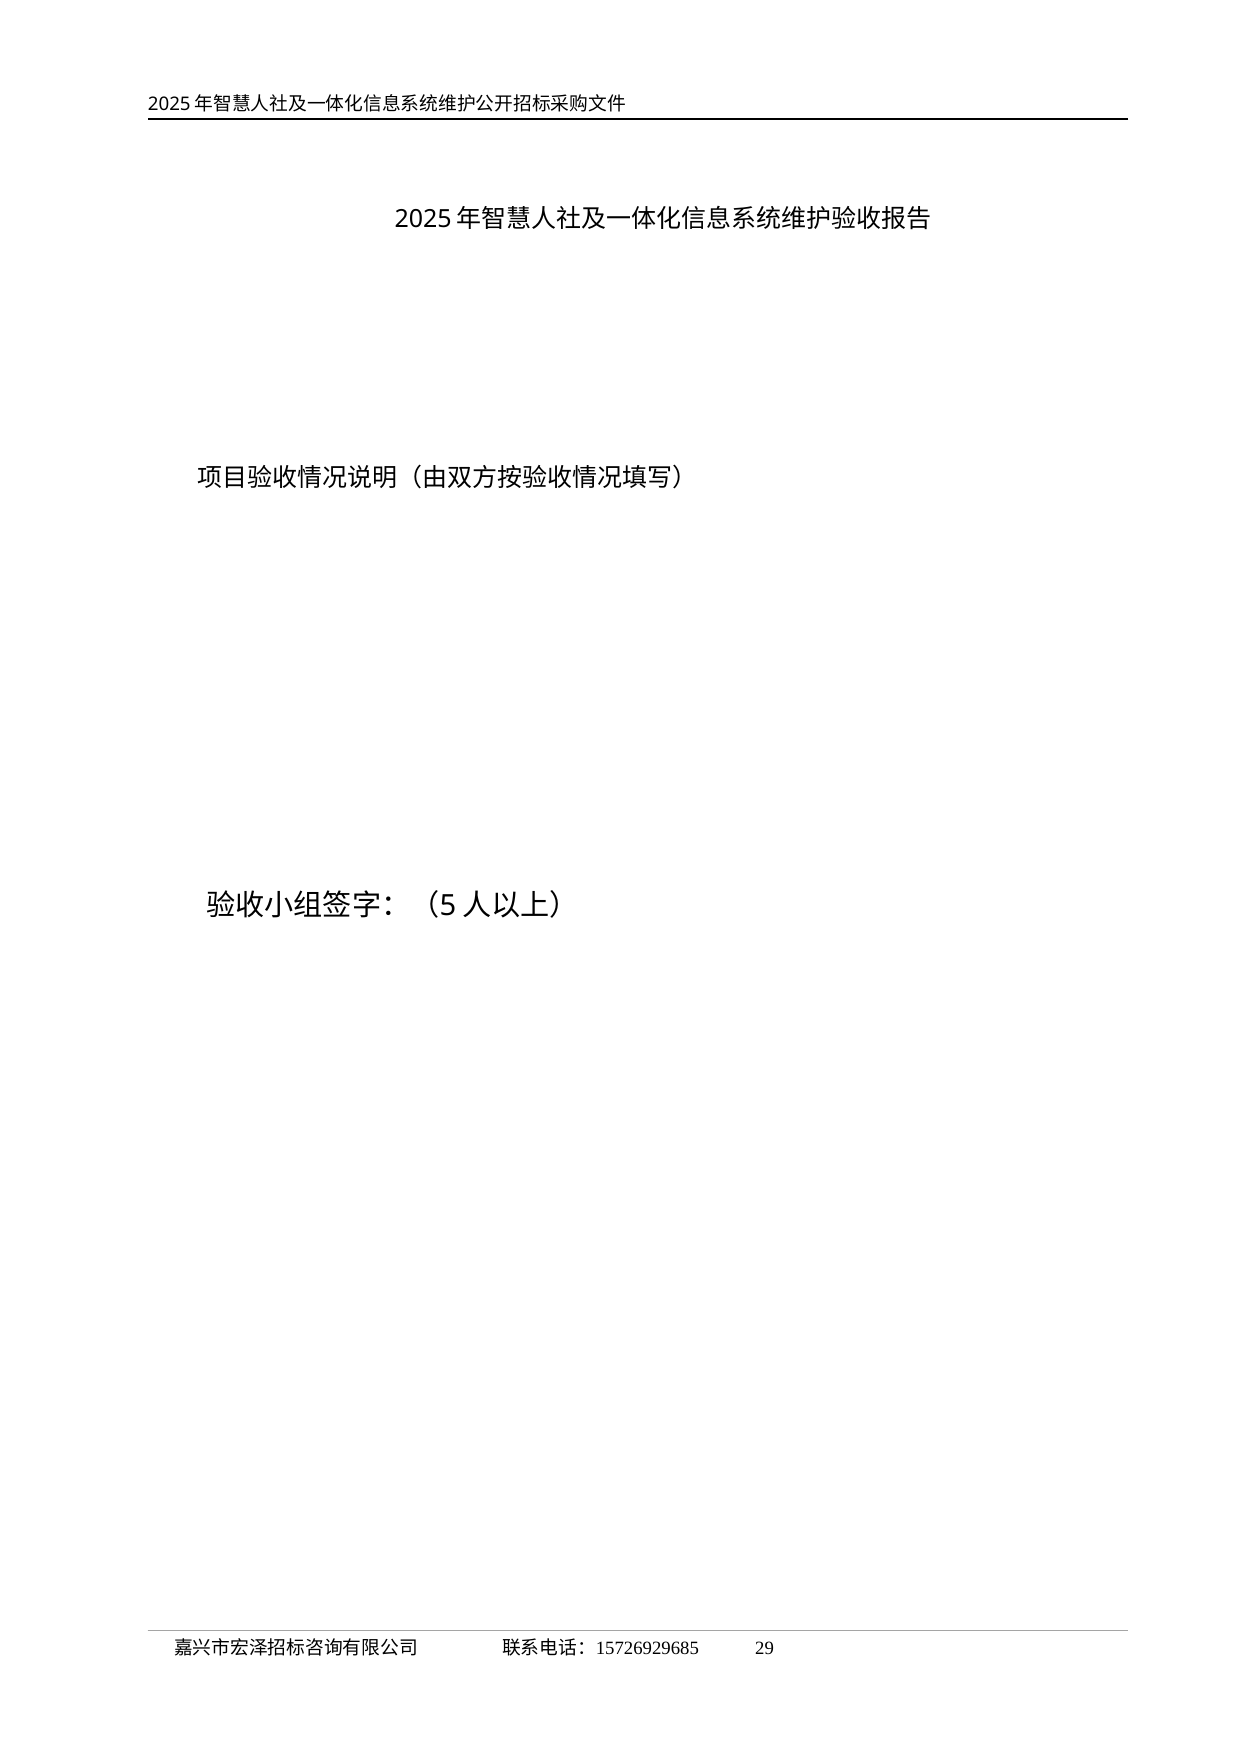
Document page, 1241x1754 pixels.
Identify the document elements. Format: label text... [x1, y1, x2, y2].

text 验收小组签字：（5人以上） [148, 881, 1078, 924]
text 2025年智慧人社及一体化信息系统维护验收报告 [148, 199, 1128, 235]
text 项目验收情况说明（由双方按验收情况填写） [148, 457, 1128, 493]
